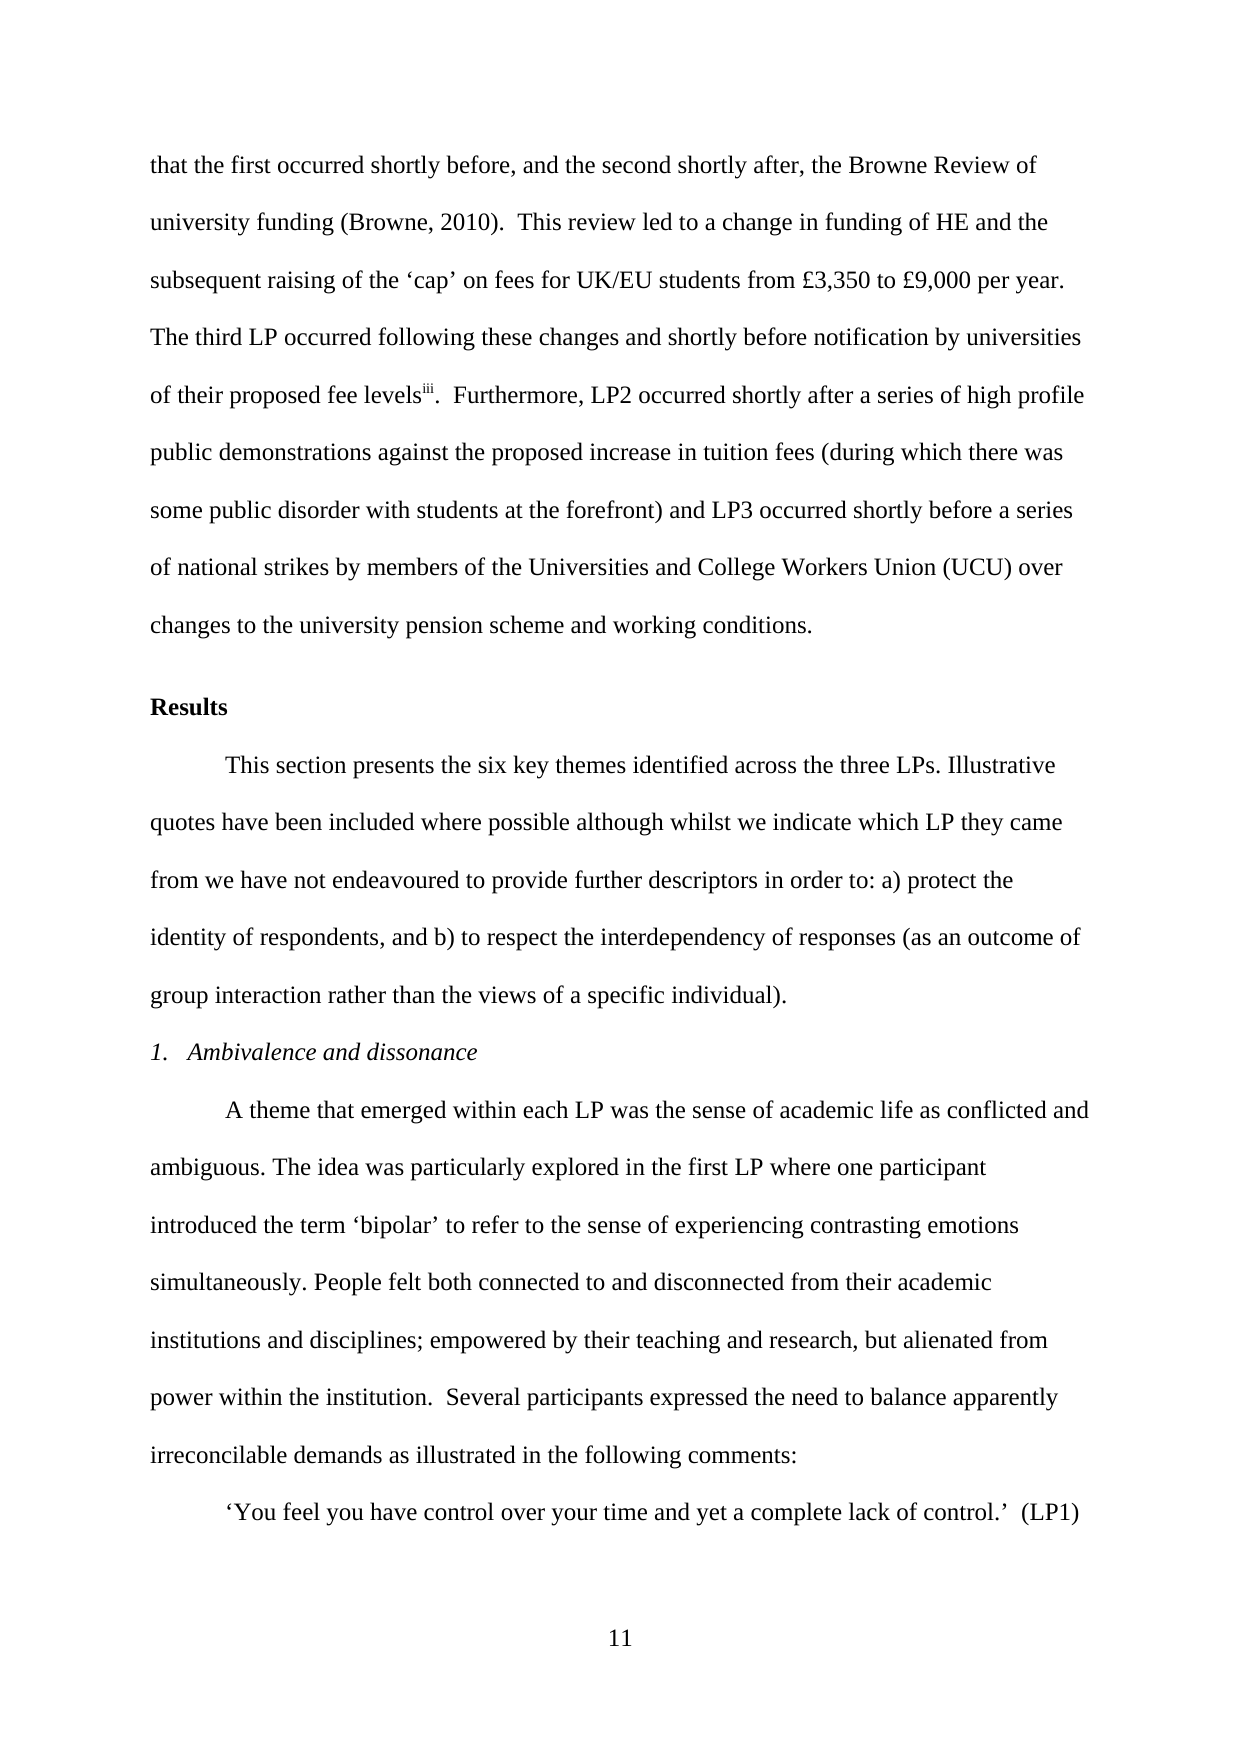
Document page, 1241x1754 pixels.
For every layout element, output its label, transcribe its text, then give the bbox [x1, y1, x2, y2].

text This section presents the six key themes identified across the three LPs. Illustrative quotes have been included where possible although whilst we indicate which LP they came from we have not endeavoured to provide further descriptors in order to: a) protect the identity of respondents, and b) to respect the interdependency of responses (as an outcome of group interaction rather than the views of a specific individual). [150, 750, 1090, 1009]
text Results [150, 692, 1090, 721]
list Ambivalence and dissonance [150, 1037, 1090, 1066]
text A theme that emerged within each LP was the sense of academic life as conflicted and ambiguous. The idea was particularly explored in the first LP where one participant introduced the term ‘bipolar’ to refer to the sense of experiencing contrasting emotions simultaneously. People felt both connected to and disconnected from their academic institutions and disciplines; empowered by their teaching and research, but alienated from power within the institution. Several participants expressed the need to balance apparently irreconcilable demands as illustrated in the following comments: [150, 1095, 1090, 1469]
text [150, 150, 1090, 639]
text ‘You feel you have control over your time and yet a complete lack of control.’ (LP1) [225, 1497, 1090, 1526]
